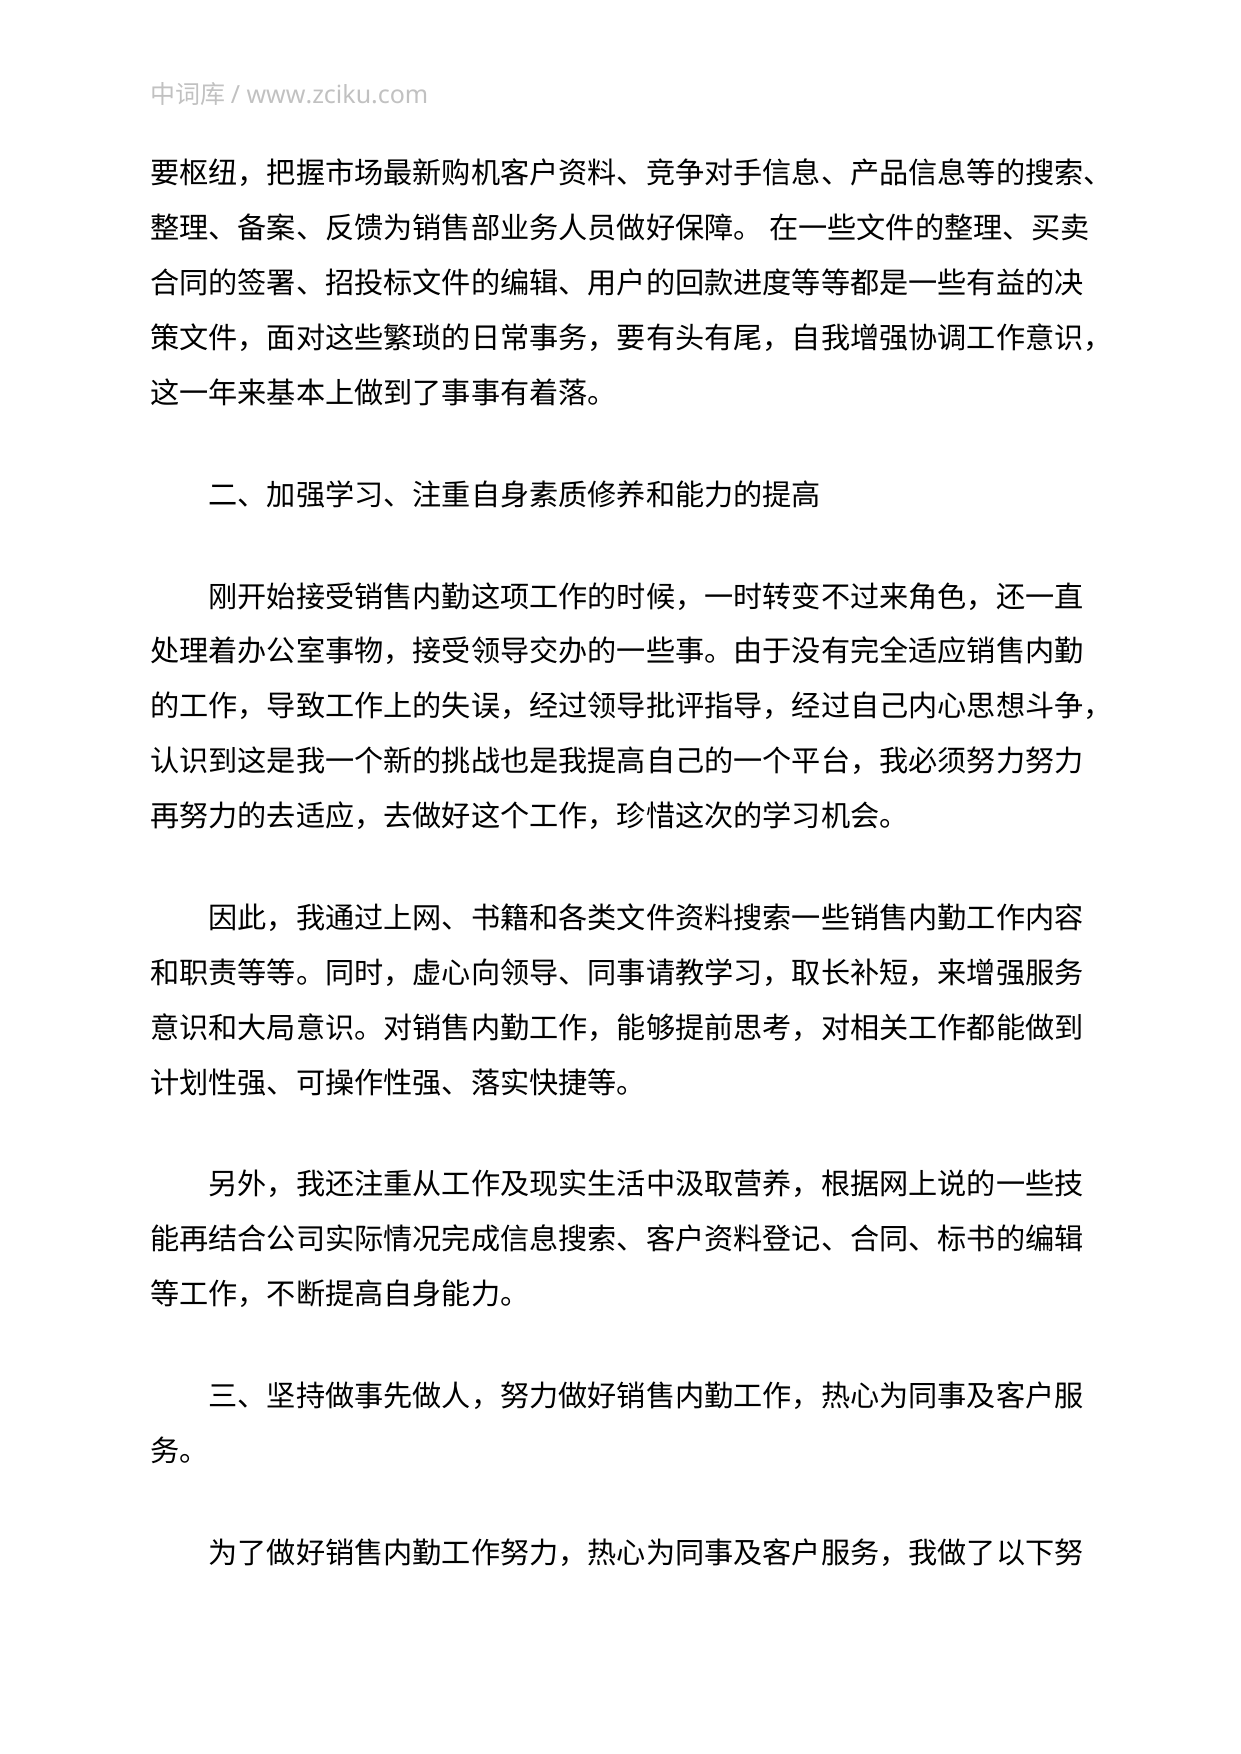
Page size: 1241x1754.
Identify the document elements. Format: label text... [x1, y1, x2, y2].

text 三、坚持做事先做人，努力做好销售内勤工作，热心为同事及客户服务。 [150, 1372, 1090, 1470]
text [150, 1529, 1090, 1571]
text 因此，我通过上网、书籍和各类文件资料搜索一些销售内勤工作内容和职责等等。同时，虚心向领导、同事请教学习，取长补短，来增强服务意识和大局意识。对销售内勤工作，能够提前思考，对相关工作都能做到计划性强、可操作性强、落实快捷等。 [150, 894, 1090, 1101]
text 刚开始接受销售内勤这项工作的时候，一时转变不过来角色，还一直处理着办公室事物，接受领导交办的一些事。由于没有完全适应销售内勤的工作，导致工作上的失误，经过领导批评指导，经过自己内心思想斗争，认识到这是我一个新的挑战也是我提高自己的一个平台，我必须努力努力再努力的去适应，去做好这个工作，珍惜这次的学习机会。 [150, 573, 1090, 835]
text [150, 150, 1090, 412]
text 另外，我还注重从工作及现实生活中汲取营养，根据网上说的一些技能再结合公司实际情况完成信息搜索、客户资料登记、合同、标书的编辑等工作，不断提高自身能力。 [150, 1161, 1090, 1313]
text 二、加强学习、注重自身素质修养和能力的提高 [150, 471, 1090, 514]
